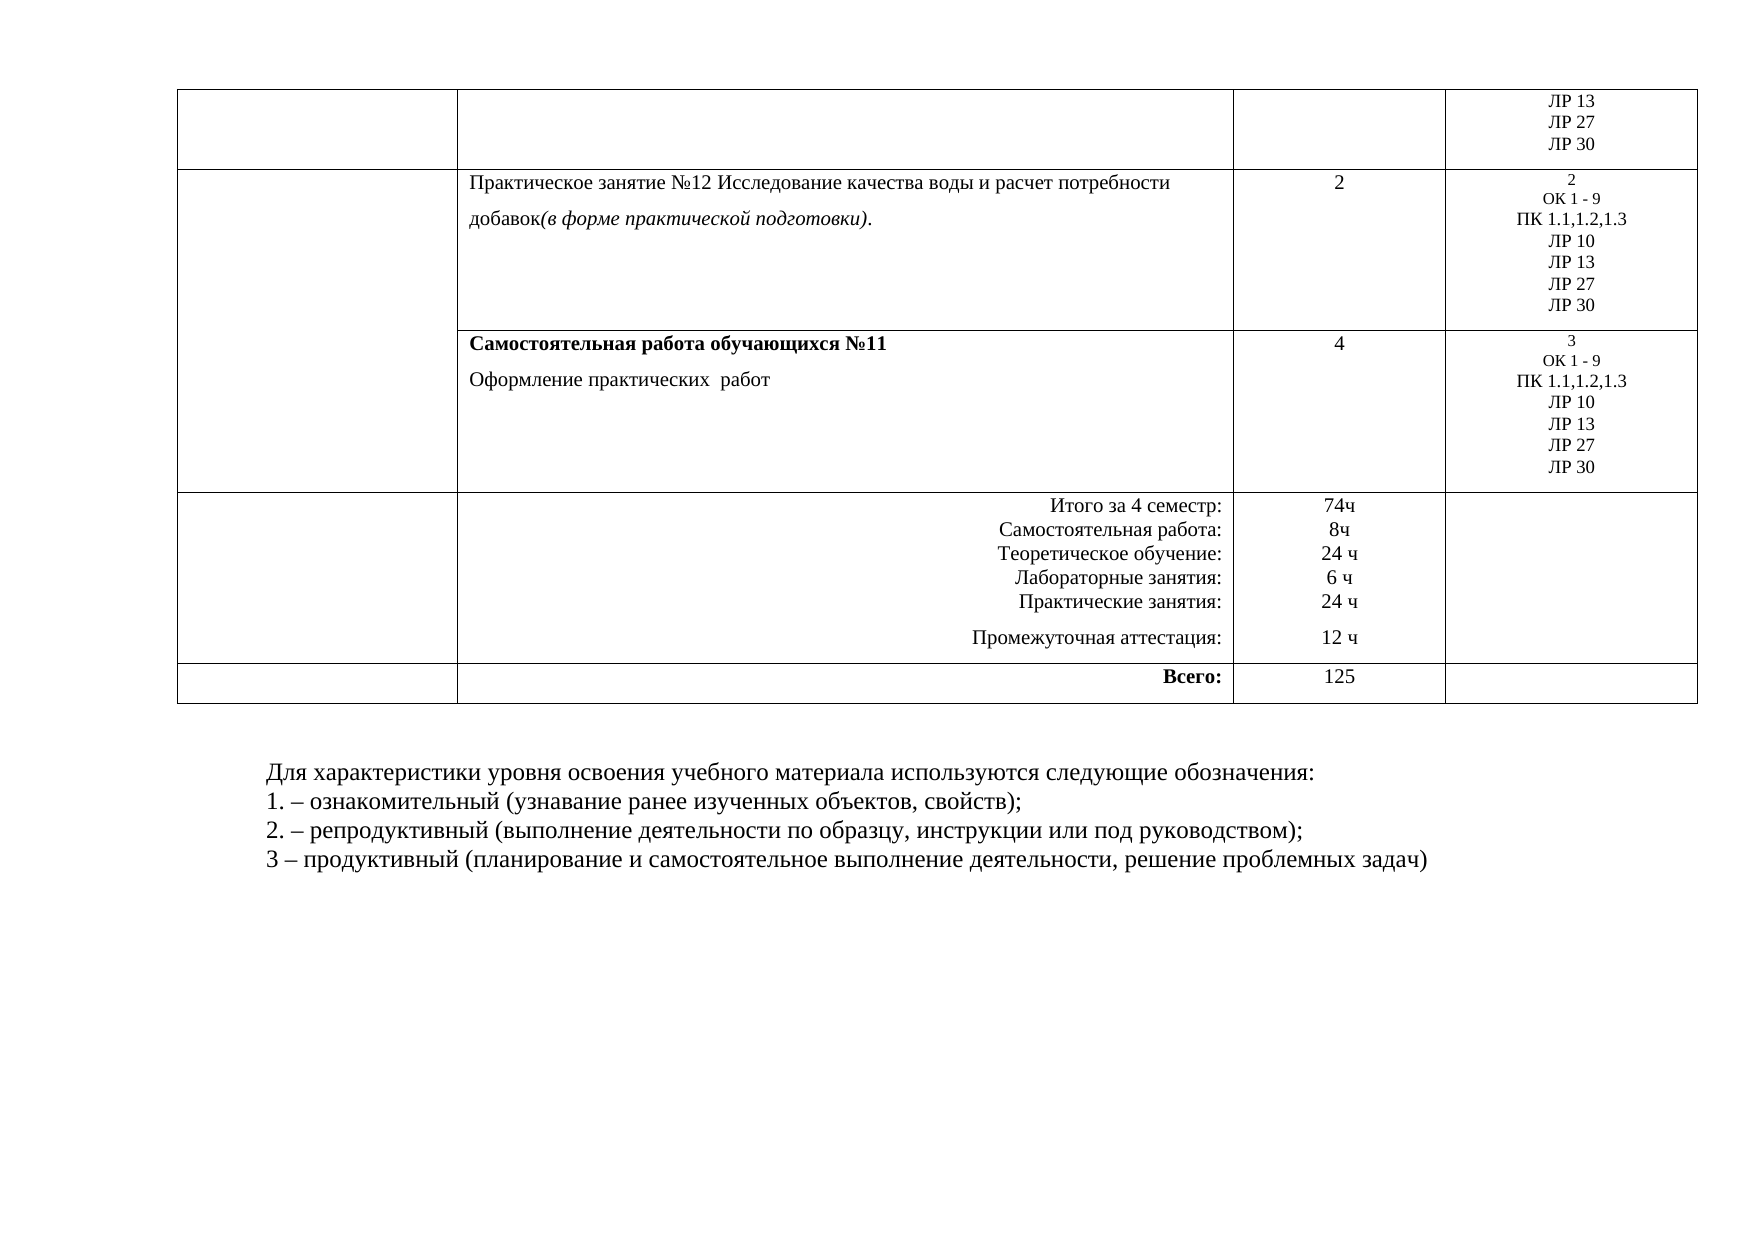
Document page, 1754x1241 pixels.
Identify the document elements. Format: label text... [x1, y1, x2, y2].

text 2. – репродуктивный (выполнение деятельности по образцу, инструкции или под руководством); [177, 815, 1577, 844]
table_cell 2 [1234, 170, 1445, 330]
table_cell [178, 170, 457, 492]
table_cell Всего: [458, 664, 1233, 703]
table_cell [1446, 664, 1697, 703]
table_cell 2 [1234, 90, 1445, 169]
text 3 – продуктивный (планирование и самостоятельное выполнение деятельности, решение проблемных задач) [177, 844, 1577, 872]
table_cell [178, 90, 457, 169]
table_cell 3 ОК 1 - 9 ПК 1.1,1.2,1.3 ЛР 10 ЛР 13 ЛР 27 ЛР 30 [1446, 331, 1697, 492]
table_cell Практическое занятие №12 Исследование качества воды и расчет потребности добавок(в форме практической подготовки). [458, 170, 1233, 330]
table_cell 74ч 8ч 24 ч 6 ч 24 ч 12 ч [1234, 493, 1445, 663]
table_cell Итого за 4 семестр: Самостоятельная работа: Теоретическое обучение: Лабораторные занятия: Практические занятия: Промежуточная аттестация: [458, 493, 1233, 663]
table_cell [178, 664, 457, 703]
table_cell 2 ОК 1 - 9 ПК 1.1,1.2,1.3 ЛР 10 ЛР 13 ЛР 27 ЛР 30 [1446, 170, 1697, 330]
table_cell 4 [1234, 331, 1445, 492]
table_cell 125 [1234, 664, 1445, 703]
text Для характеристики уровня освоения учебного материала используются следующие обозначения: [177, 757, 1577, 786]
table_cell [178, 493, 457, 663]
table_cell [1446, 90, 1697, 169]
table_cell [458, 90, 1233, 169]
table_cell [1446, 493, 1697, 663]
table_cell Самостоятельная работа обучающихся №11 Оформление практических работ [458, 331, 1233, 492]
text 1. – ознакомительный (узнавание ранее изученных объектов, свойств); [177, 786, 1577, 815]
